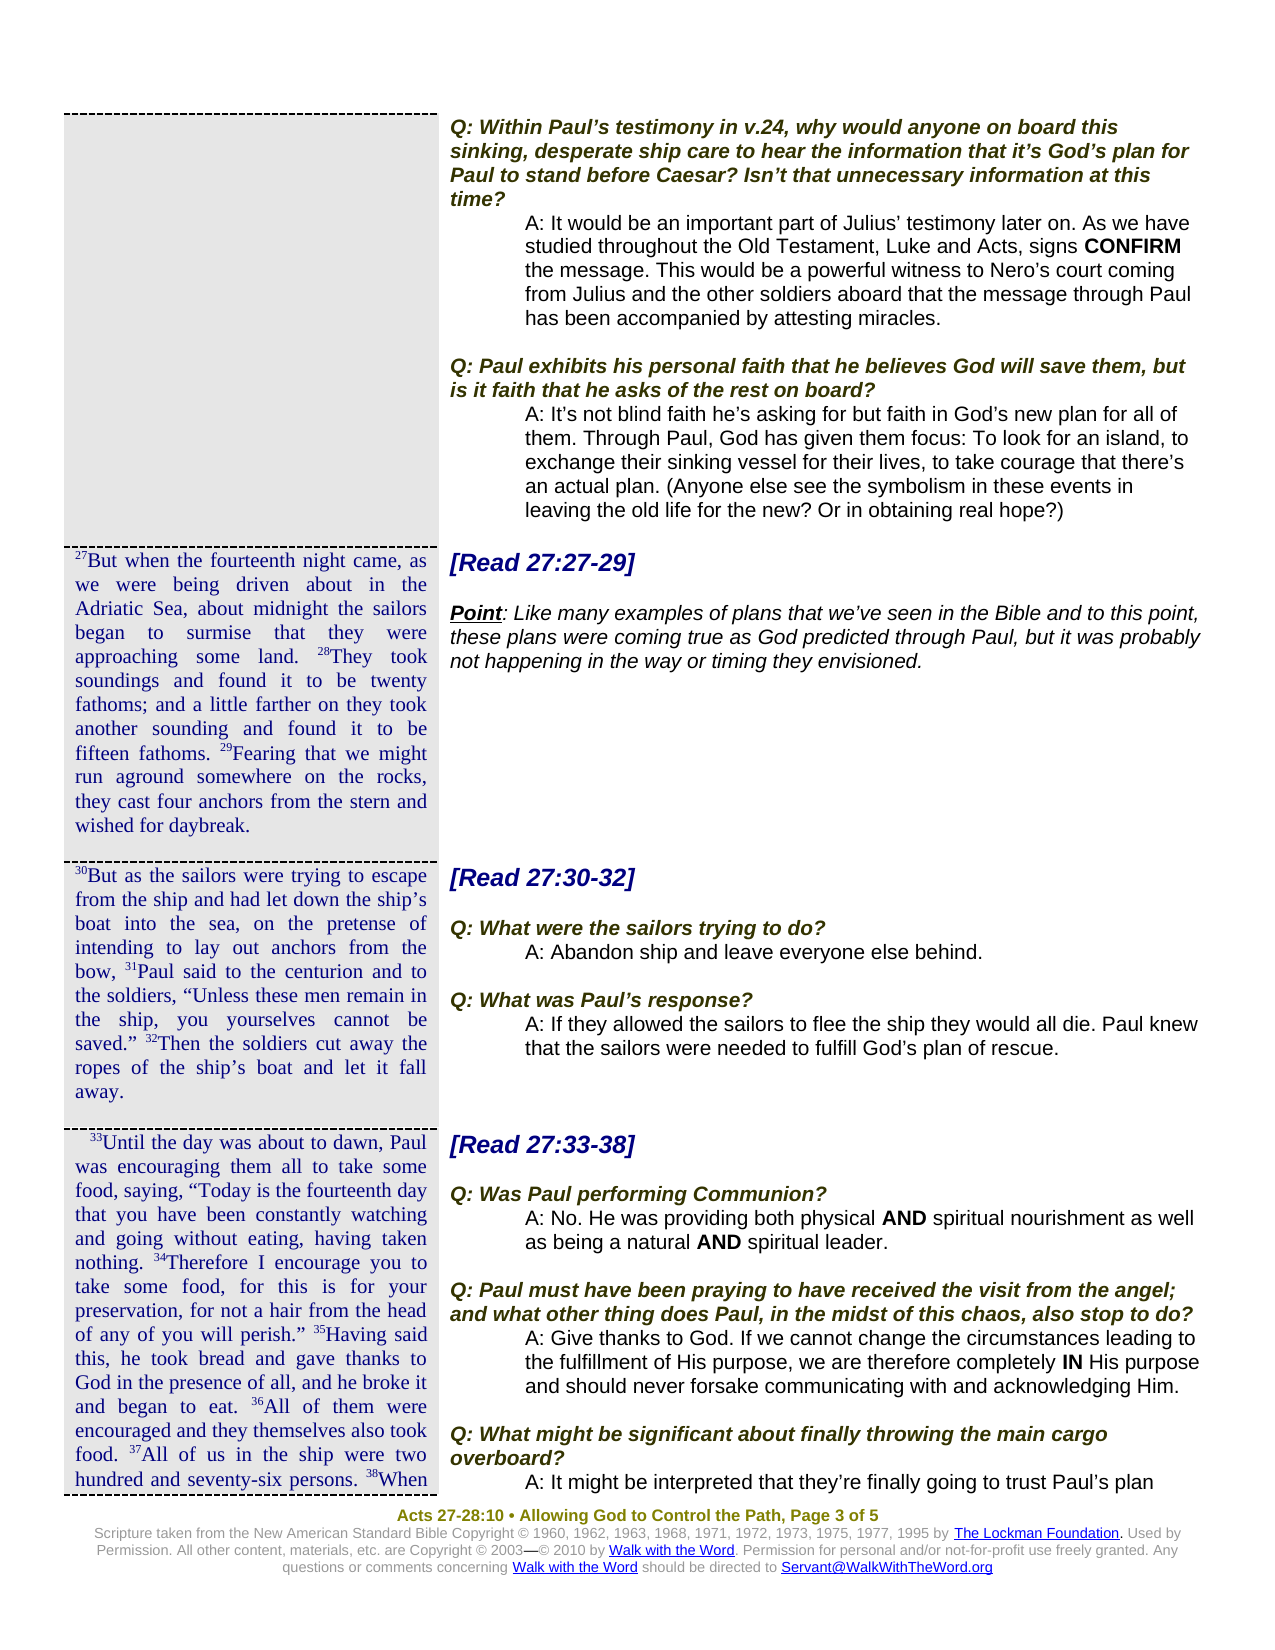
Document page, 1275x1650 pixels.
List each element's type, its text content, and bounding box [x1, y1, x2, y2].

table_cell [64, 113, 439, 546]
table_cell 27But when the fourteenth night came, as we were being driven about in the Adriatic Sea, about midnight the sailors began to surmise that they were approaching some land. 28They took soundings and found it to be twenty fathoms; and a little farther on they took another sounding and found it to be fifteen fathoms. 29Fearing that we might run aground somewhere on the rocks, they cast four anchors from the stern and wished for daybreak. [64, 546, 439, 861]
table_cell [Read 27:27-29] Point: Like many examples of plans that we’ve seen in the Bible and to this point, these plans were coming true as God predicted through Paul, but it was probably not happening in the way or timing they envisioned. [439, 546, 1213, 861]
table_cell 30But as the sailors were trying to escape from the ship and had let down the ship’s boat into the sea, on the pretense of intending to lay out anchors from the bow, 31Paul said to the centurion and to the soldiers, “Unless these men remain in the ship, you yourselves cannot be saved.” 32Then the soldiers cut away the ropes of the ship’s boat and let it fall away. [64, 861, 439, 1127]
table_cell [439, 1128, 1213, 1494]
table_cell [64, 1128, 439, 1494]
table_cell [Read 27:30-32] Q: What were the sailors trying to do? A: Abandon ship and leave everyone else behind. Q: What was Paul’s response? A: If they allowed the sailors to flee the ship they would all die. Paul knew that the sailors were needed to fulfill God’s plan of rescue. [439, 861, 1213, 1127]
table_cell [439, 113, 1213, 546]
